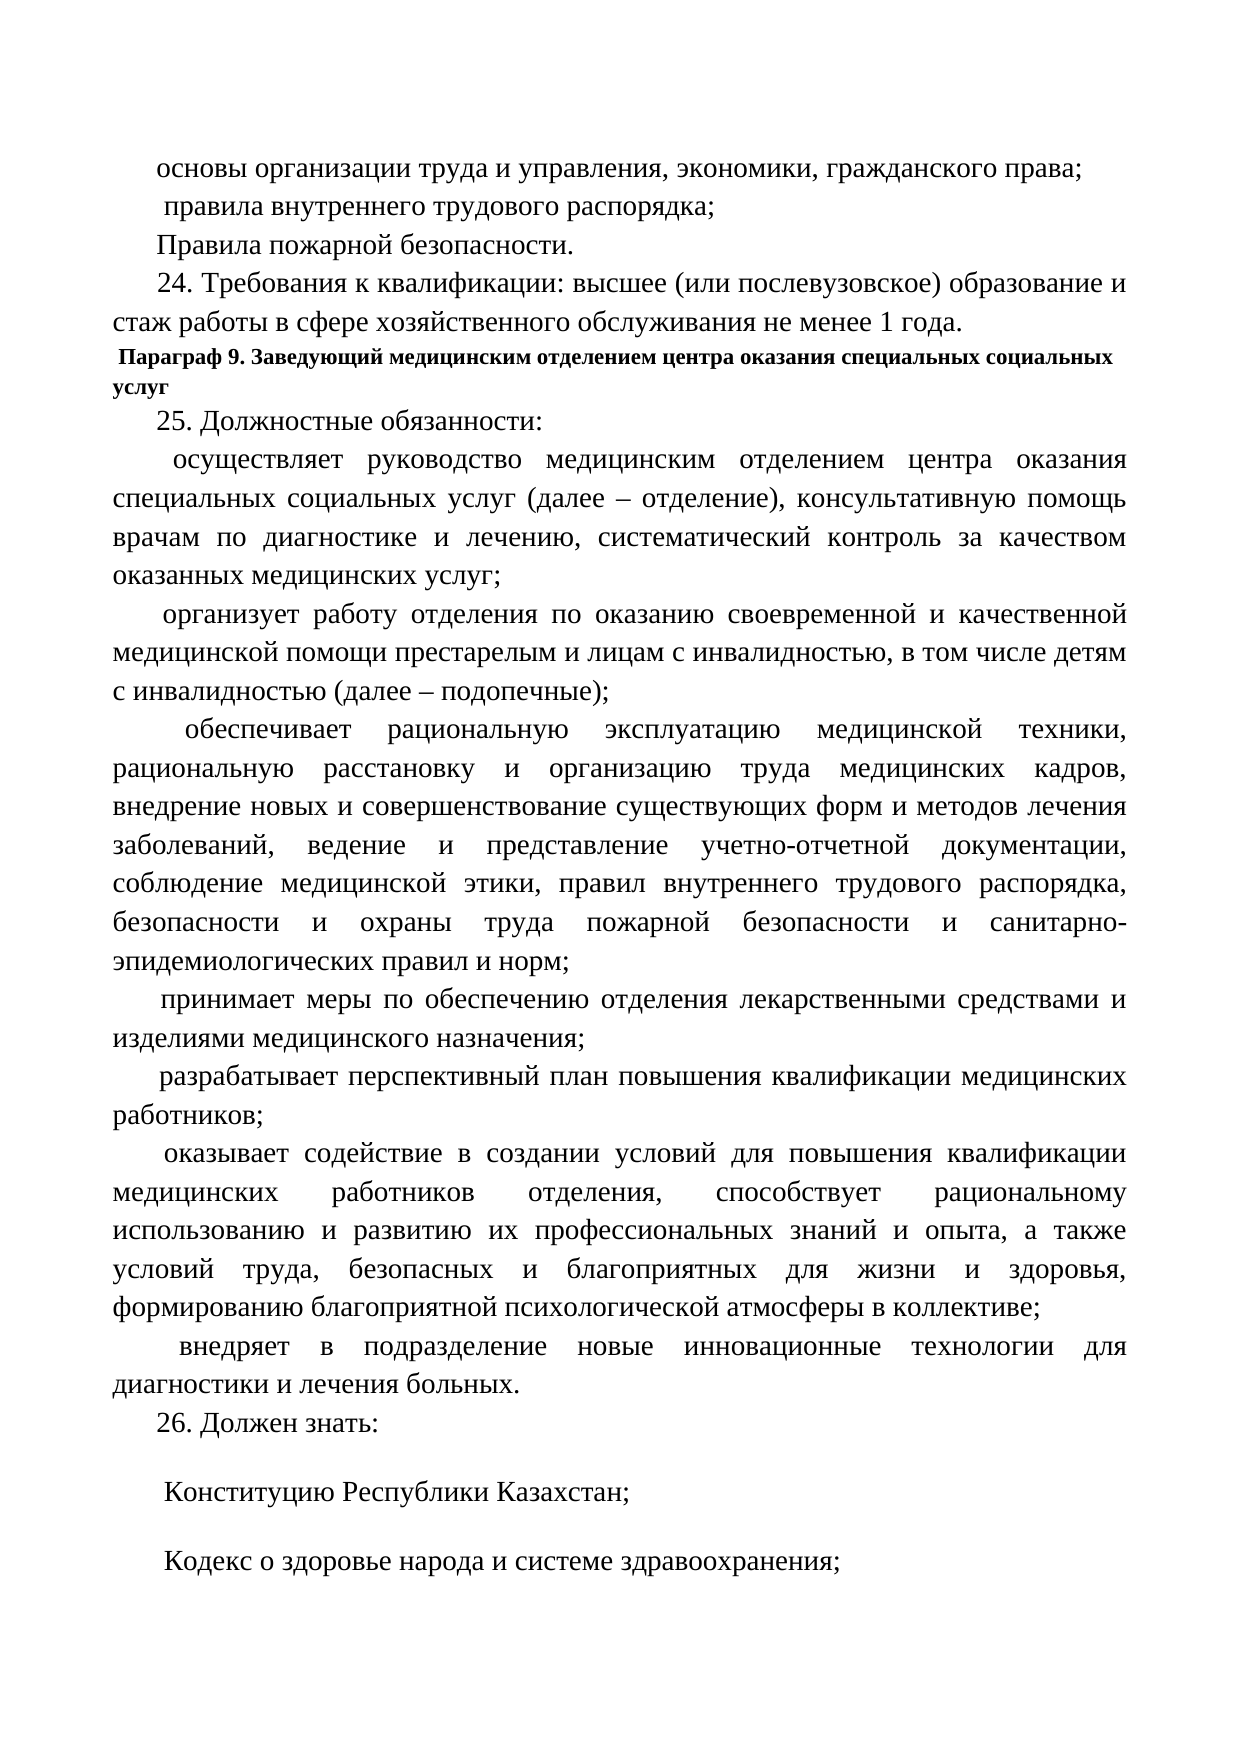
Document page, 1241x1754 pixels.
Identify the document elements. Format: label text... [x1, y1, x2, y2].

text основы организации труда и управления, экономики, гражданского права; [112, 150, 1128, 183]
text правила внутреннего трудового распорядка; [112, 188, 1128, 222]
text разрабатывает перспективный план повышения квалификации медицинских работников; [112, 1058, 1128, 1130]
text 25. Должностные обязанности: [112, 403, 1128, 437]
text Правила пожарной безопасности. [112, 227, 1128, 261]
text Параграф 9. Заведующий медицинским отделением центра оказания специальных социальных услуг [112, 343, 1128, 399]
text организует работу отделения по оказанию своевременной и качественной медицинской помощи престарелым и лицам с инвалидностью, в том числе детям с инвалидностью (далее – подопечные); [112, 596, 1128, 706]
text внедряет в подразделение новые инновационные технологии для диагностики и лечения больных. [112, 1328, 1128, 1400]
text 26. Должен знать: [112, 1405, 1128, 1439]
text 24. Требования к квалификации: высшее (или послевузовское) образование и стаж работы в сфере хозяйственного обслуживания не менее 1 года. [112, 266, 1128, 338]
text принимает меры по обеспечению отделения лекарственными средствами и изделиями медицинского назначения; [112, 981, 1128, 1053]
text Кодекс о здоровье народа и системе здравоохранения; [112, 1543, 1128, 1576]
text обеспечивает рациональную эксплуатацию медицинской техники, рациональную расстановку и организацию труда медицинских кадров, внедрение новых и совершенствование существующих форм и методов лечения заболеваний, ведение и представление учетно-отчетной документации, соблюдение медицинской этики, правил внутреннего трудового распорядка, безопасности и охраны труда пожарной безопасности и санитарно-эпидемиологических правил и норм; [112, 711, 1128, 976]
text осуществляет руководство медицинским отделением центра оказания специальных социальных услуг (далее – отделение), консультативную помощь врачам по диагностике и лечению, систематический контроль за качеством оказанных медицинских услуг; [112, 442, 1128, 591]
text Конституцию Республики Казахстан; [112, 1474, 1128, 1507]
text оказывает содействие в создании условий для повышения квалификации медицинских работников отделения, способствует рациональному использованию и развитию их профессиональных знаний и опыта, а также условий труда, безопасных и благоприятных для жизни и здоровья, формированию благоприятной психологической атмосферы в коллективе; [112, 1135, 1128, 1323]
